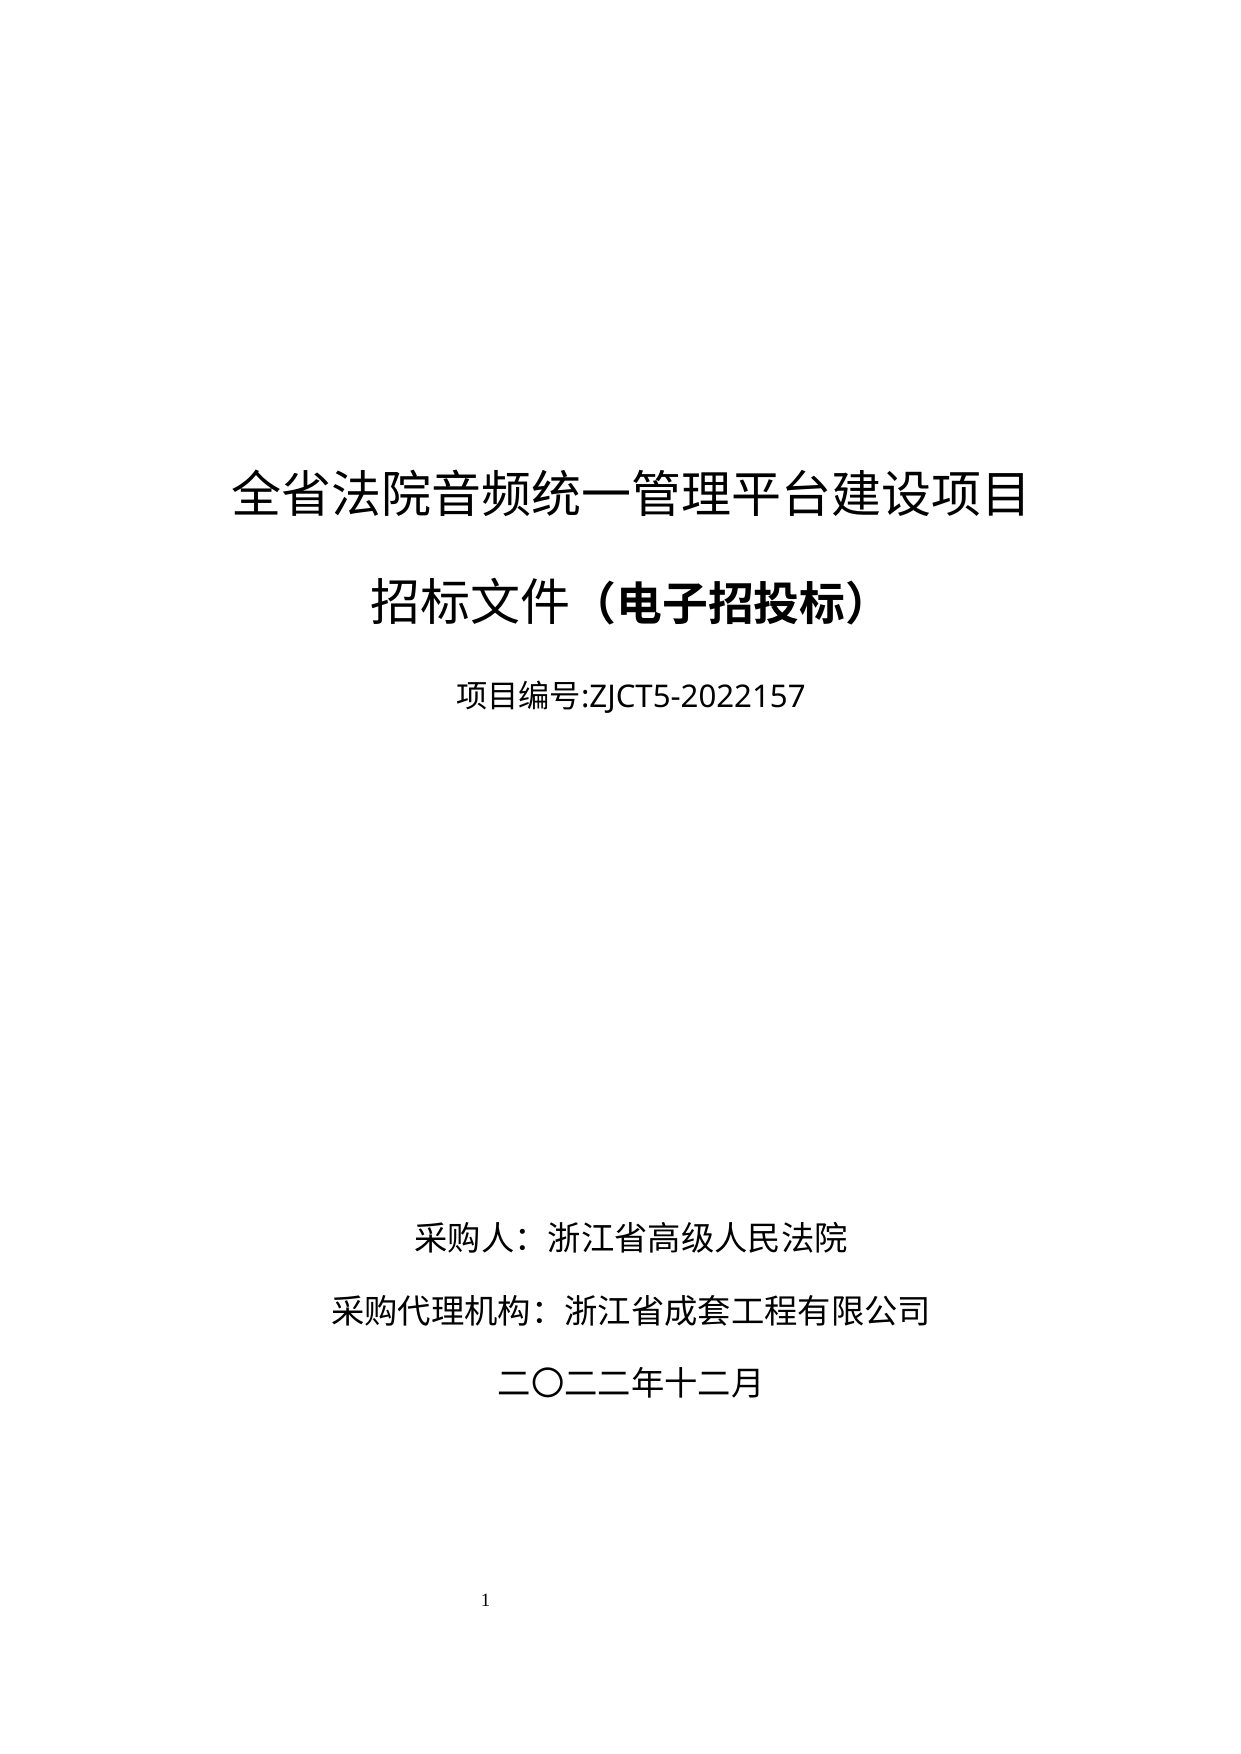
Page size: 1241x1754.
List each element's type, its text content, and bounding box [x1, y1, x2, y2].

text 全省法院音频统一管理平台建设项目 [165, 454, 1097, 527]
text 二〇二二年十二月 [165, 1357, 1097, 1405]
text 采购代理机构：浙江省成套工程有限公司 [165, 1284, 1097, 1333]
text 招标文件（电子招投标） [165, 563, 1097, 635]
text 采购人：浙江省高级人民法院 [165, 1212, 1097, 1260]
text 项目编号:ZJCT5-2022157 [165, 671, 1097, 717]
